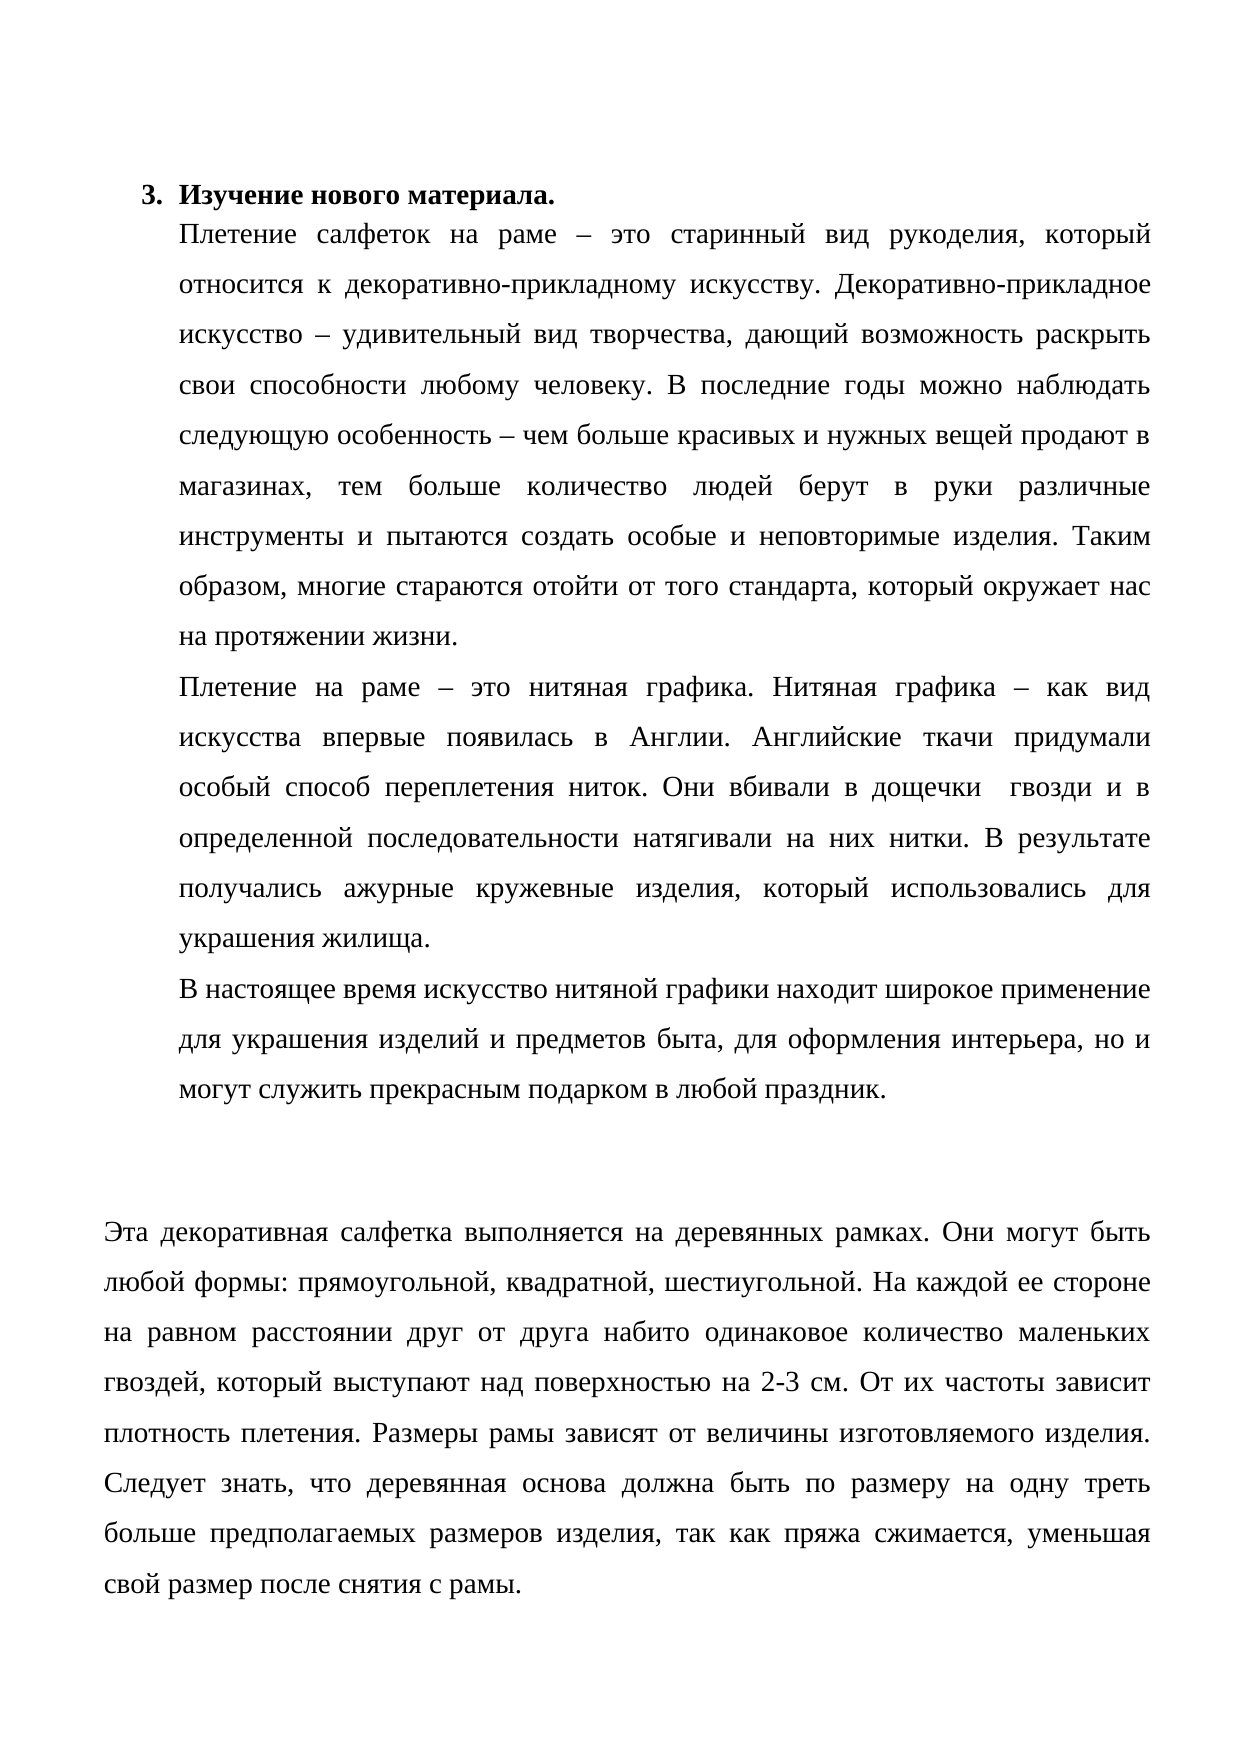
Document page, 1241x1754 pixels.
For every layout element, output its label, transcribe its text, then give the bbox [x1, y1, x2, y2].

list В настоящее время искусство нитяной графики находит широкое применение для украшения изделий и предметов быта, для оформления интерьера, но и могут служить прекрасным подарком в любой праздник. [178, 971, 1152, 1105]
list Плетение на раме – это нитяная графика. Нитяная графика – как вид искусства впервые появилась в Англии. Английские ткачи придумали особый способ переплетения ниток. Они вбивали в дощечки гвозди и в определенной последовательности натягивали на них нитки. В результате получались ажурные кружевные изделия, который использовались для украшения жилища. [178, 669, 1152, 954]
list Плетение салфеток на раме – это старинный вид рукоделия, который относится к декоративно-прикладному искусству. Декоративно-прикладное искусство – удивительный вид творчества, дающий возможность раскрыть свои способности любому человеку. В последние годы можно наблюдать следующую особенность – чем больше красивых и нужных вещей продают в магазинах, тем больше количество людей берут в руки различные инструменты и пытаются создать особые и неповторимые изделия. Таким образом, многие стараются отойти от того стандарта, который окружает нас на протяжении жизни. [178, 216, 1152, 652]
list Изучение нового материала. [141, 177, 1152, 211]
text Эта декоративная салфетка выполняется на деревянных рамках. Они могут быть любой формы: прямоугольной, квадратной, шестиугольной. На каждой ее стороне на равном расстоянии друг от друга набито одинаковое количество маленьких гвоздей, который выступают над поверхностью на 2-3 см. От их частоты зависит плотность плетения. Размеры рамы зависят от величины изготовляемого изделия. Следует знать, что деревянная основа должна быть по размеру на одну треть больше предполагаемых размеров изделия, так как пряжа сжимается, уменьшая свой размер после снятия с рамы. [103, 1214, 1152, 1599]
